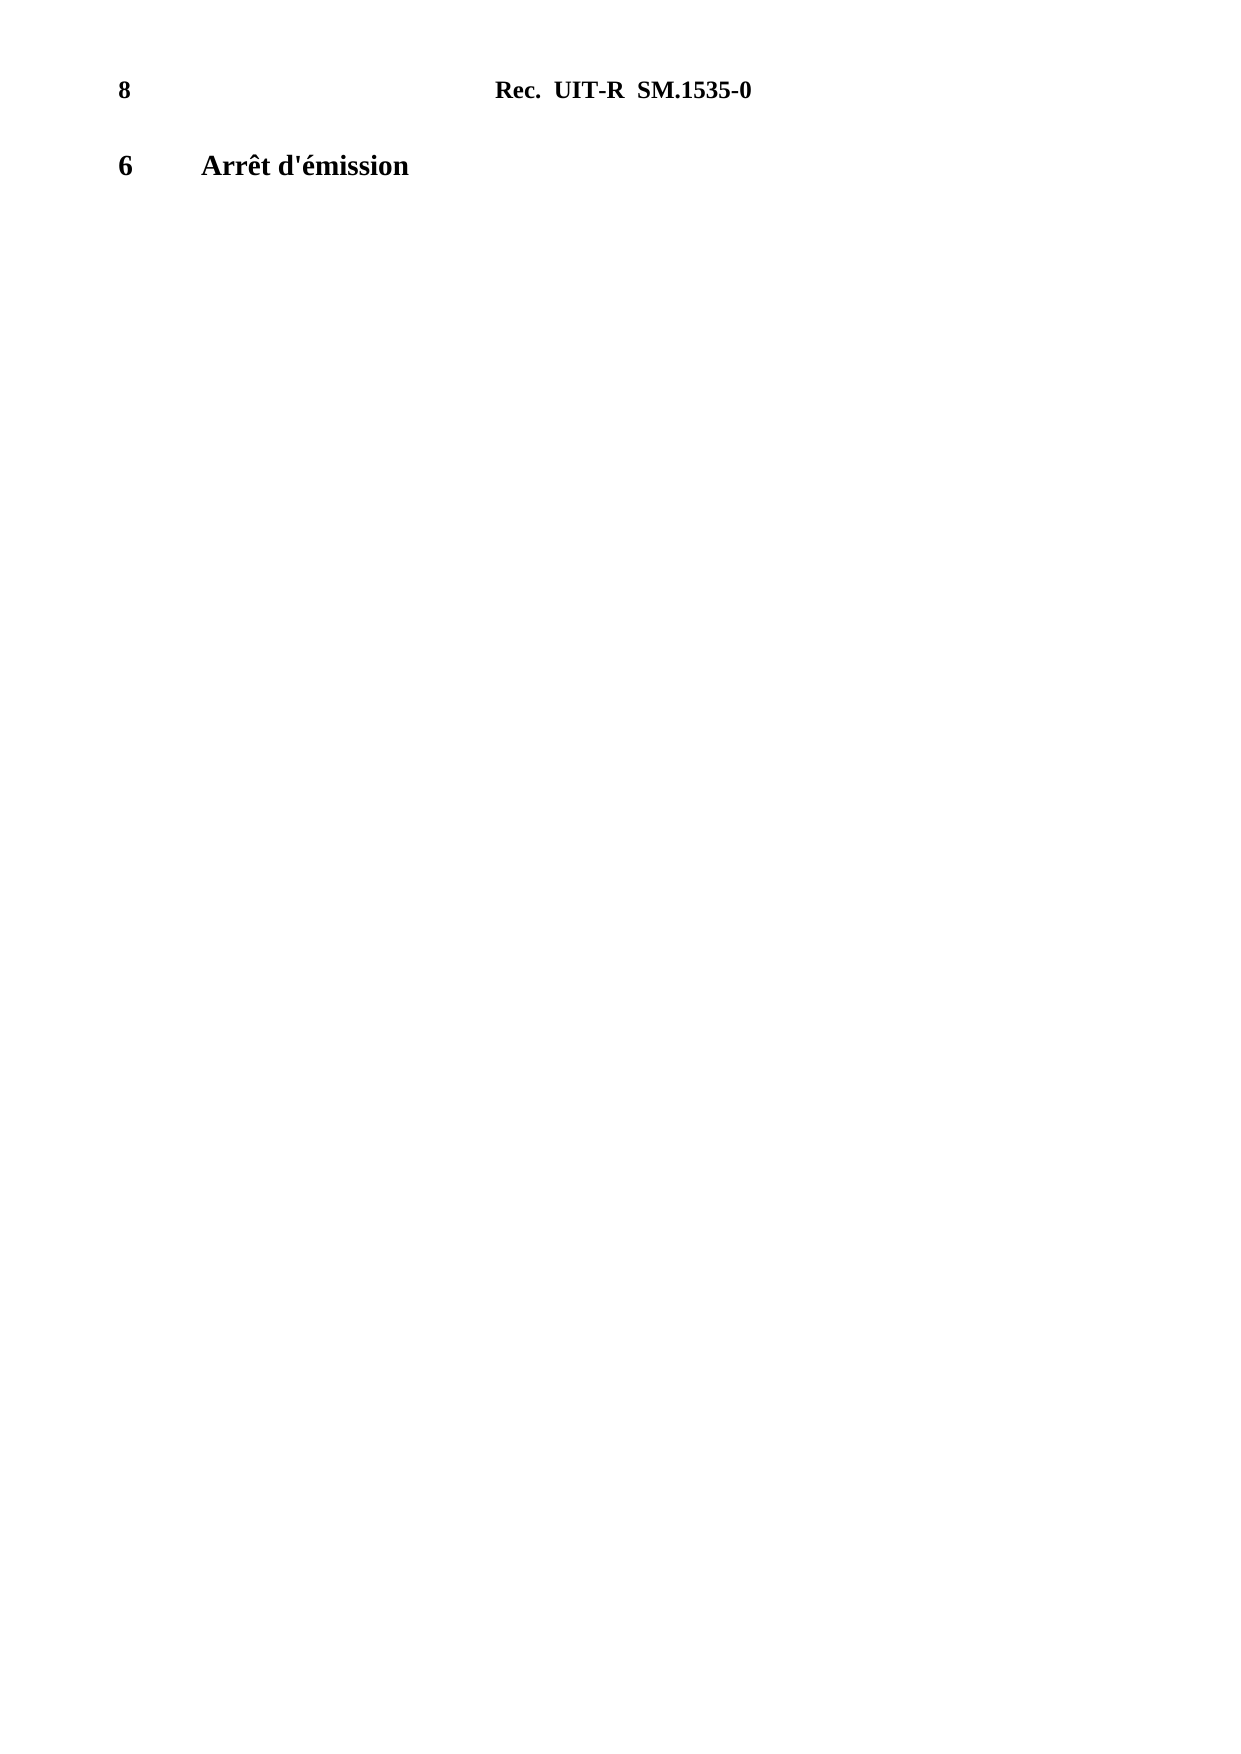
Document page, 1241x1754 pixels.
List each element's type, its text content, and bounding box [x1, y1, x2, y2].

subtitle 6 Arrêt d'émission [118, 148, 1122, 181]
